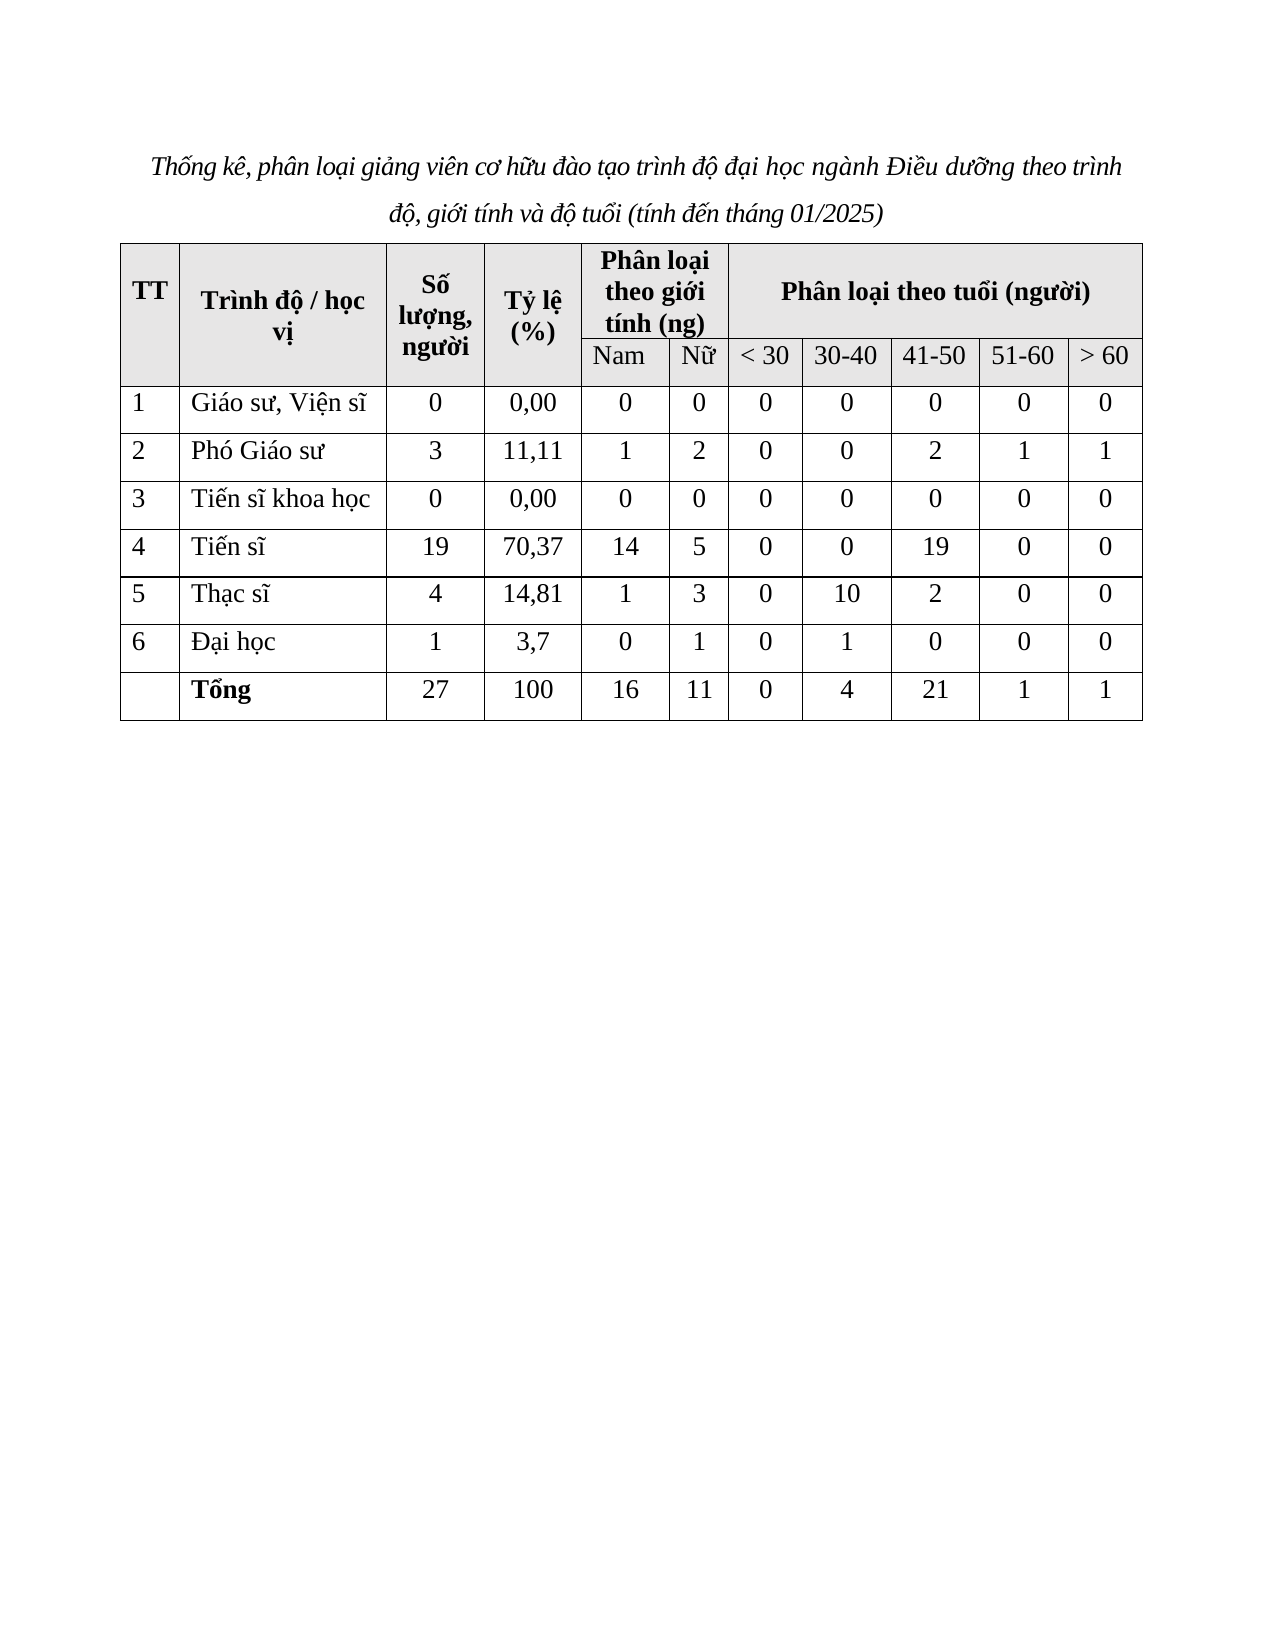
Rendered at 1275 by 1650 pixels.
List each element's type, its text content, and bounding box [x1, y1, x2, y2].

table_cell 0 [1069, 482, 1142, 529]
table_cell 0,00 [485, 482, 581, 529]
table_cell 19 [892, 530, 979, 576]
table_cell 70,37 [485, 530, 581, 576]
table_cell 1 [1069, 673, 1142, 719]
table_cell 0 [729, 530, 802, 576]
table_cell 1 [121, 387, 179, 433]
table_cell < 30 [729, 339, 802, 386]
table_cell 6 [121, 625, 179, 672]
table_cell 1 [803, 625, 891, 672]
table_cell 30-40 [803, 339, 891, 386]
table_cell Nữ [670, 339, 728, 386]
table_cell 0 [1069, 578, 1142, 624]
table_cell 10 [803, 578, 891, 624]
table_cell 0,00 [485, 387, 581, 433]
table_cell Nam [582, 339, 669, 386]
table_header Phân loại theo giới tính (ng) [582, 244, 728, 338]
table_cell 41-50 [892, 339, 979, 386]
table_cell 0 [980, 530, 1068, 576]
table_cell 2 [670, 434, 728, 481]
table_cell Phó Giáo sư [180, 434, 386, 481]
table_cell 0 [387, 482, 484, 529]
table_cell 27 [387, 673, 484, 719]
table_cell 0 [729, 578, 802, 624]
table_header Phân loại theo tuổi (người) [729, 244, 1142, 338]
table_cell 0 [729, 673, 802, 719]
table_cell 4 [803, 673, 891, 719]
table_cell [121, 673, 179, 719]
table_cell 11,11 [485, 434, 581, 481]
table_cell 3 [670, 578, 728, 624]
table_cell 1 [1069, 434, 1142, 481]
table_cell 2 [121, 434, 179, 481]
table_cell 0 [803, 530, 891, 576]
table_cell 3 [121, 482, 179, 529]
table_cell 0 [729, 387, 802, 433]
table_cell 0 [582, 482, 669, 529]
text Thống kê, phân loại giảng viên cơ hữu đào tạo trình độ đại học ngành Điều dưỡng theo trình độ, giới tính và độ tuổi (tính đến tháng 01/2025) [150, 150, 1125, 228]
table_cell 14,81 [485, 578, 581, 624]
table_header Trình độ / học vị [180, 244, 386, 386]
table_cell 16 [582, 673, 669, 719]
table_cell Tổng [180, 673, 386, 719]
table_cell 2 [892, 578, 979, 624]
table_cell 5 [670, 530, 728, 576]
table_cell 0 [892, 625, 979, 672]
table_cell 100 [485, 673, 581, 719]
table_cell 0 [803, 434, 891, 481]
table_cell 1 [980, 673, 1068, 719]
table_cell Giáo sư, Viện sĩ [180, 387, 386, 433]
table_cell 0 [803, 482, 891, 529]
table_cell 0 [803, 387, 891, 433]
table_cell > 60 [1069, 339, 1142, 386]
table_cell 0 [1069, 530, 1142, 576]
table_cell Tiến sĩ [180, 530, 386, 576]
table_cell 0 [670, 482, 728, 529]
table_cell 21 [892, 673, 979, 719]
table_header TT [121, 244, 179, 386]
table_cell 0 [980, 578, 1068, 624]
table_cell 3 [387, 434, 484, 481]
table_cell 0 [980, 482, 1068, 529]
table_cell 0 [582, 625, 669, 672]
table_cell Đại học [180, 625, 386, 672]
table_cell 14 [582, 530, 669, 576]
table_cell 3,7 [485, 625, 581, 672]
table_cell 0 [729, 434, 802, 481]
table_cell 0 [387, 387, 484, 433]
table_cell 19 [387, 530, 484, 576]
table_cell 0 [729, 625, 802, 672]
table_cell 0 [980, 625, 1068, 672]
table_cell 5 [121, 578, 179, 624]
table_cell 1 [582, 434, 669, 481]
table_cell 0 [670, 387, 728, 433]
table_header Số lượng, người [387, 244, 484, 386]
table_cell 1 [582, 578, 669, 624]
table_cell 51-60 [980, 339, 1068, 386]
table_cell 1 [670, 625, 728, 672]
table_cell 0 [1069, 387, 1142, 433]
table_cell Thạc sĩ [180, 578, 386, 624]
table_cell 0 [980, 387, 1068, 433]
table_cell 0 [892, 387, 979, 433]
table_cell 1 [387, 625, 484, 672]
table_cell 2 [892, 434, 979, 481]
table_cell 0 [892, 482, 979, 529]
table_cell 1 [980, 434, 1068, 481]
table_cell 4 [121, 530, 179, 576]
table_cell 0 [582, 387, 669, 433]
table_cell Tiến sĩ khoa học [180, 482, 386, 529]
table_cell 11 [670, 673, 728, 719]
table_header Tỷ lệ (%) [485, 244, 581, 386]
table_cell 4 [387, 578, 484, 624]
table_cell 0 [729, 482, 802, 529]
table_cell 0 [1069, 625, 1142, 672]
